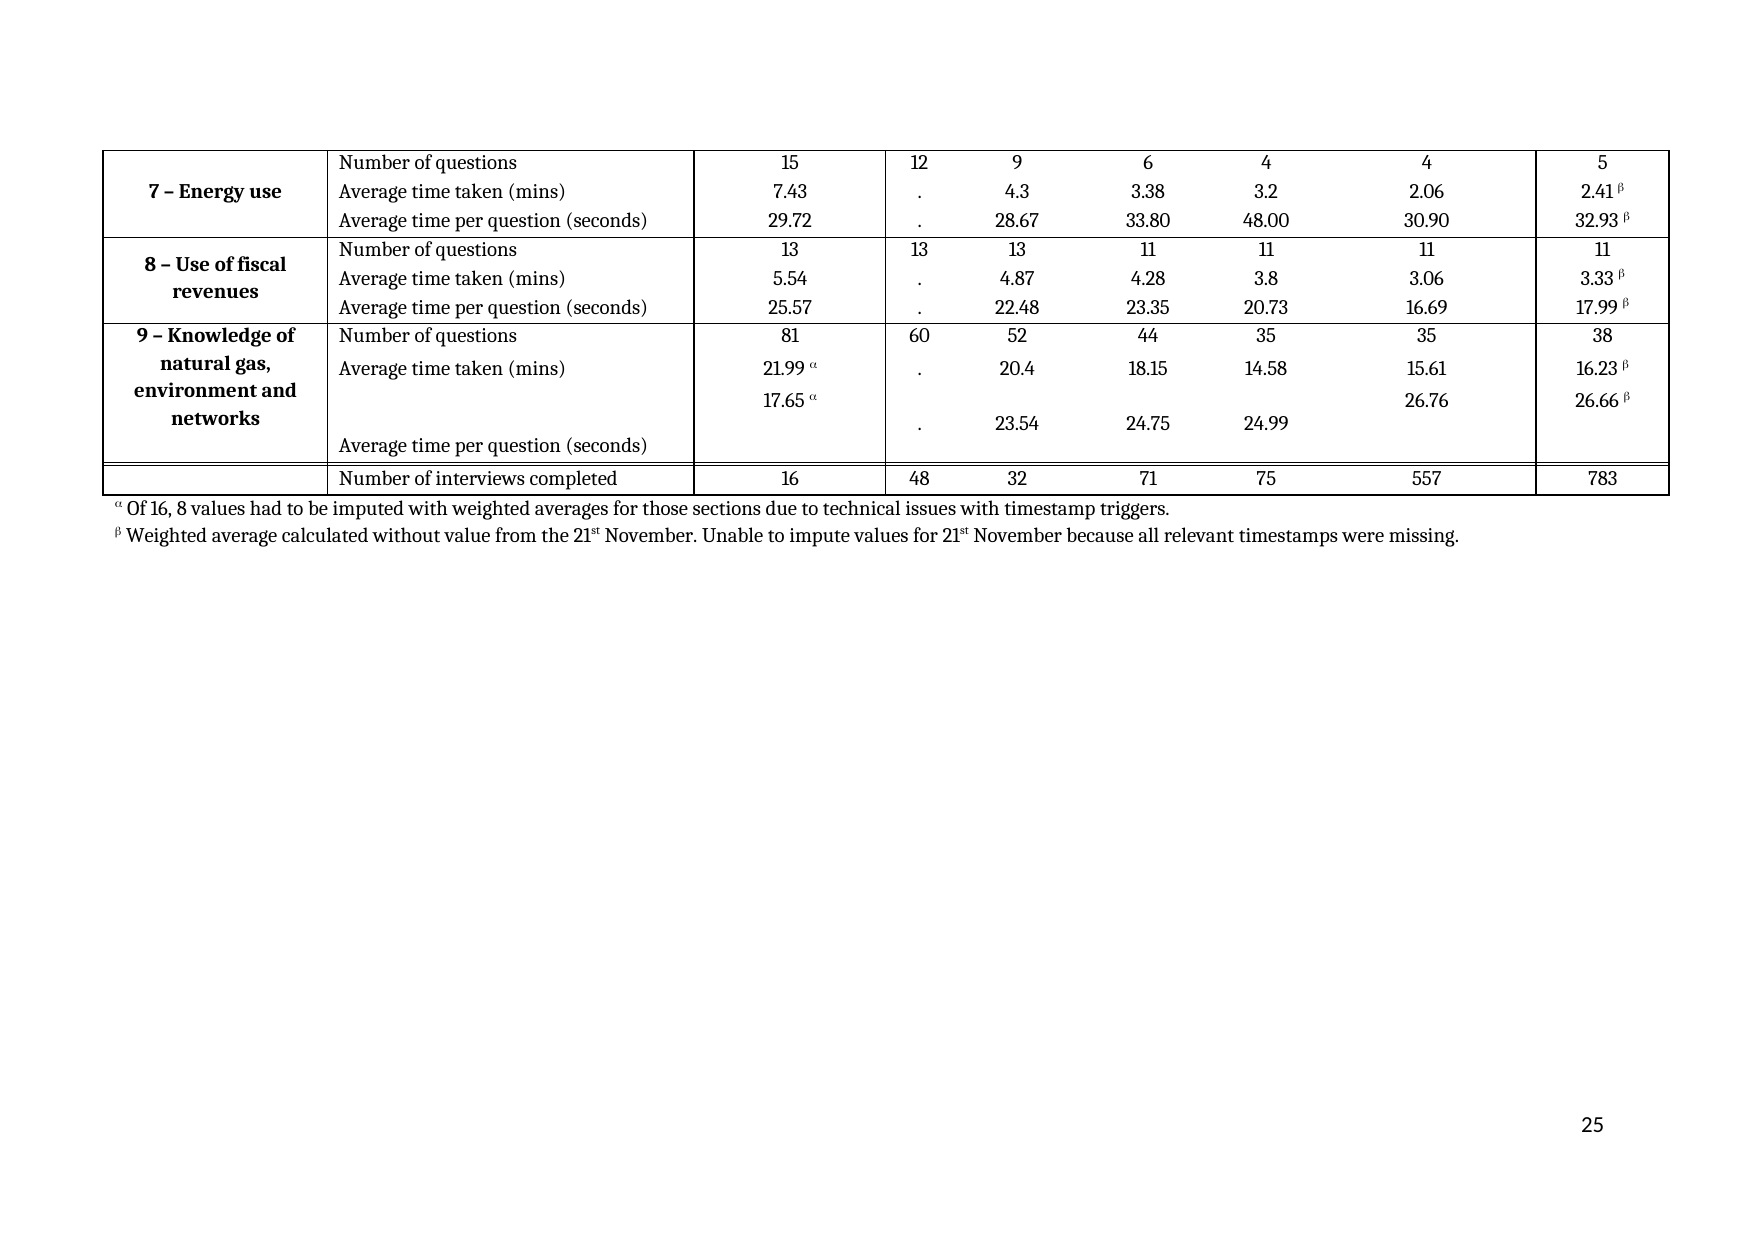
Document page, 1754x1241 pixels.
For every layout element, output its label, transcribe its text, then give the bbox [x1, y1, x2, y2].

table_cell 15.61 [1318, 352, 1535, 384]
table_cell . [886, 385, 953, 462]
table_cell 35 [1318, 324, 1535, 352]
table_cell 17.99 [1537, 294, 1668, 323]
table_cell 48.00 [1214, 208, 1318, 237]
table_cell 557 [1318, 466, 1535, 494]
table_cell 3.33 [1537, 265, 1668, 294]
table_cell 30.90 [1318, 208, 1535, 237]
table_cell 32.93 [1537, 208, 1668, 237]
table_cell 23.54 [953, 385, 1081, 462]
table_header 6 [1081, 151, 1214, 179]
table_cell 13 [886, 238, 953, 265]
table_header 5 [1537, 151, 1668, 179]
table_cell Average time taken (mins) [328, 265, 693, 294]
table_cell 52 [953, 324, 1081, 352]
table_header Number of questions [328, 151, 693, 179]
table_cell [104, 466, 327, 494]
table_cell Average time taken (mins) [328, 179, 693, 208]
table_header 4 [1318, 151, 1535, 179]
table_cell 3.38 [1081, 179, 1214, 208]
table_cell 26.66 [1537, 385, 1668, 462]
table_cell 44 [1081, 324, 1214, 352]
table_cell 3.8 [1214, 265, 1318, 294]
table_cell . [886, 208, 953, 237]
table_cell Number of questions [328, 238, 693, 265]
table_cell . [886, 294, 953, 323]
table_cell 11 [1537, 238, 1668, 265]
table_cell . [886, 265, 953, 294]
table_cell 16.23 [1537, 352, 1668, 384]
table_cell 11 [1318, 238, 1535, 265]
table_cell 16 [695, 466, 885, 494]
table_cell Average time per question (seconds) [328, 385, 693, 462]
table_cell 783 [1537, 466, 1668, 494]
table_cell 23.35 [1081, 294, 1214, 323]
table_cell 32 [953, 466, 1081, 494]
table_cell 25.57 [695, 294, 885, 323]
table_cell 29.72 [695, 208, 885, 237]
table_cell 60 [886, 324, 953, 352]
table_cell 4.3 [953, 179, 1081, 208]
table_cell 2.41 [1537, 179, 1668, 208]
table_cell 9 – Knowledge of natural gas, environment and networks [104, 324, 327, 462]
table_cell 16.69 [1318, 294, 1535, 323]
table_cell 75 [1214, 466, 1318, 494]
table_cell 22.48 [953, 294, 1081, 323]
table_header 9 [953, 151, 1081, 179]
table_cell 48 [886, 466, 953, 494]
table_cell 20.73 [1214, 294, 1318, 323]
table_cell Number of questions [328, 324, 693, 352]
table_cell 24.99 [1214, 385, 1318, 462]
table_cell . [886, 179, 953, 208]
table_cell 33.80 [1081, 208, 1214, 237]
table_cell Average time taken (mins) [328, 352, 693, 384]
table_cell 3.06 [1318, 265, 1535, 294]
table_cell Number of interviews completed [328, 466, 693, 494]
table_header 15 [695, 151, 885, 179]
table_cell 13 [953, 238, 1081, 265]
table_cell . [886, 352, 953, 384]
table_header 7 – Energy use [104, 151, 327, 237]
table_cell 14.58 [1214, 352, 1318, 384]
table_cell 13 [695, 238, 885, 265]
table_cell 28.67 [953, 208, 1081, 237]
table_cell 3.2 [1214, 179, 1318, 208]
table_cell Average time per question (seconds) [328, 294, 693, 323]
table_cell 71 [1081, 466, 1214, 494]
table_cell Of 16, 8 values had to be imputed with weighted averages for those sections due to technical issues with timestamp triggers. Weighted average calculated without value from the 21st November. Unable to impute values for 21st November because all relevant timestamps were missing. [103, 496, 1669, 552]
table_cell 35 [1214, 324, 1318, 352]
table_cell 26.76 [1318, 385, 1535, 462]
table_cell 11 [1081, 238, 1214, 265]
table_cell 7.43 [695, 179, 885, 208]
table_cell 18.15 [1081, 352, 1214, 384]
table_cell 5.54 [695, 265, 885, 294]
table_cell 17.65 [695, 385, 885, 462]
table_cell 21.99 [695, 352, 885, 384]
table_header 4 [1214, 151, 1318, 179]
table_cell 4.87 [953, 265, 1081, 294]
table_cell 38 [1537, 324, 1668, 352]
table_cell 20.4 [953, 352, 1081, 384]
table_cell 24.75 [1081, 385, 1214, 462]
table_cell 11 [1214, 238, 1318, 265]
table_cell 2.06 [1318, 179, 1535, 208]
table_header 12 [886, 151, 953, 179]
table_cell 4.28 [1081, 265, 1214, 294]
table_cell 81 [695, 324, 885, 352]
table_cell Average time per question (seconds) [328, 208, 693, 237]
table_cell 8 – Use of fiscal revenues [104, 238, 327, 323]
